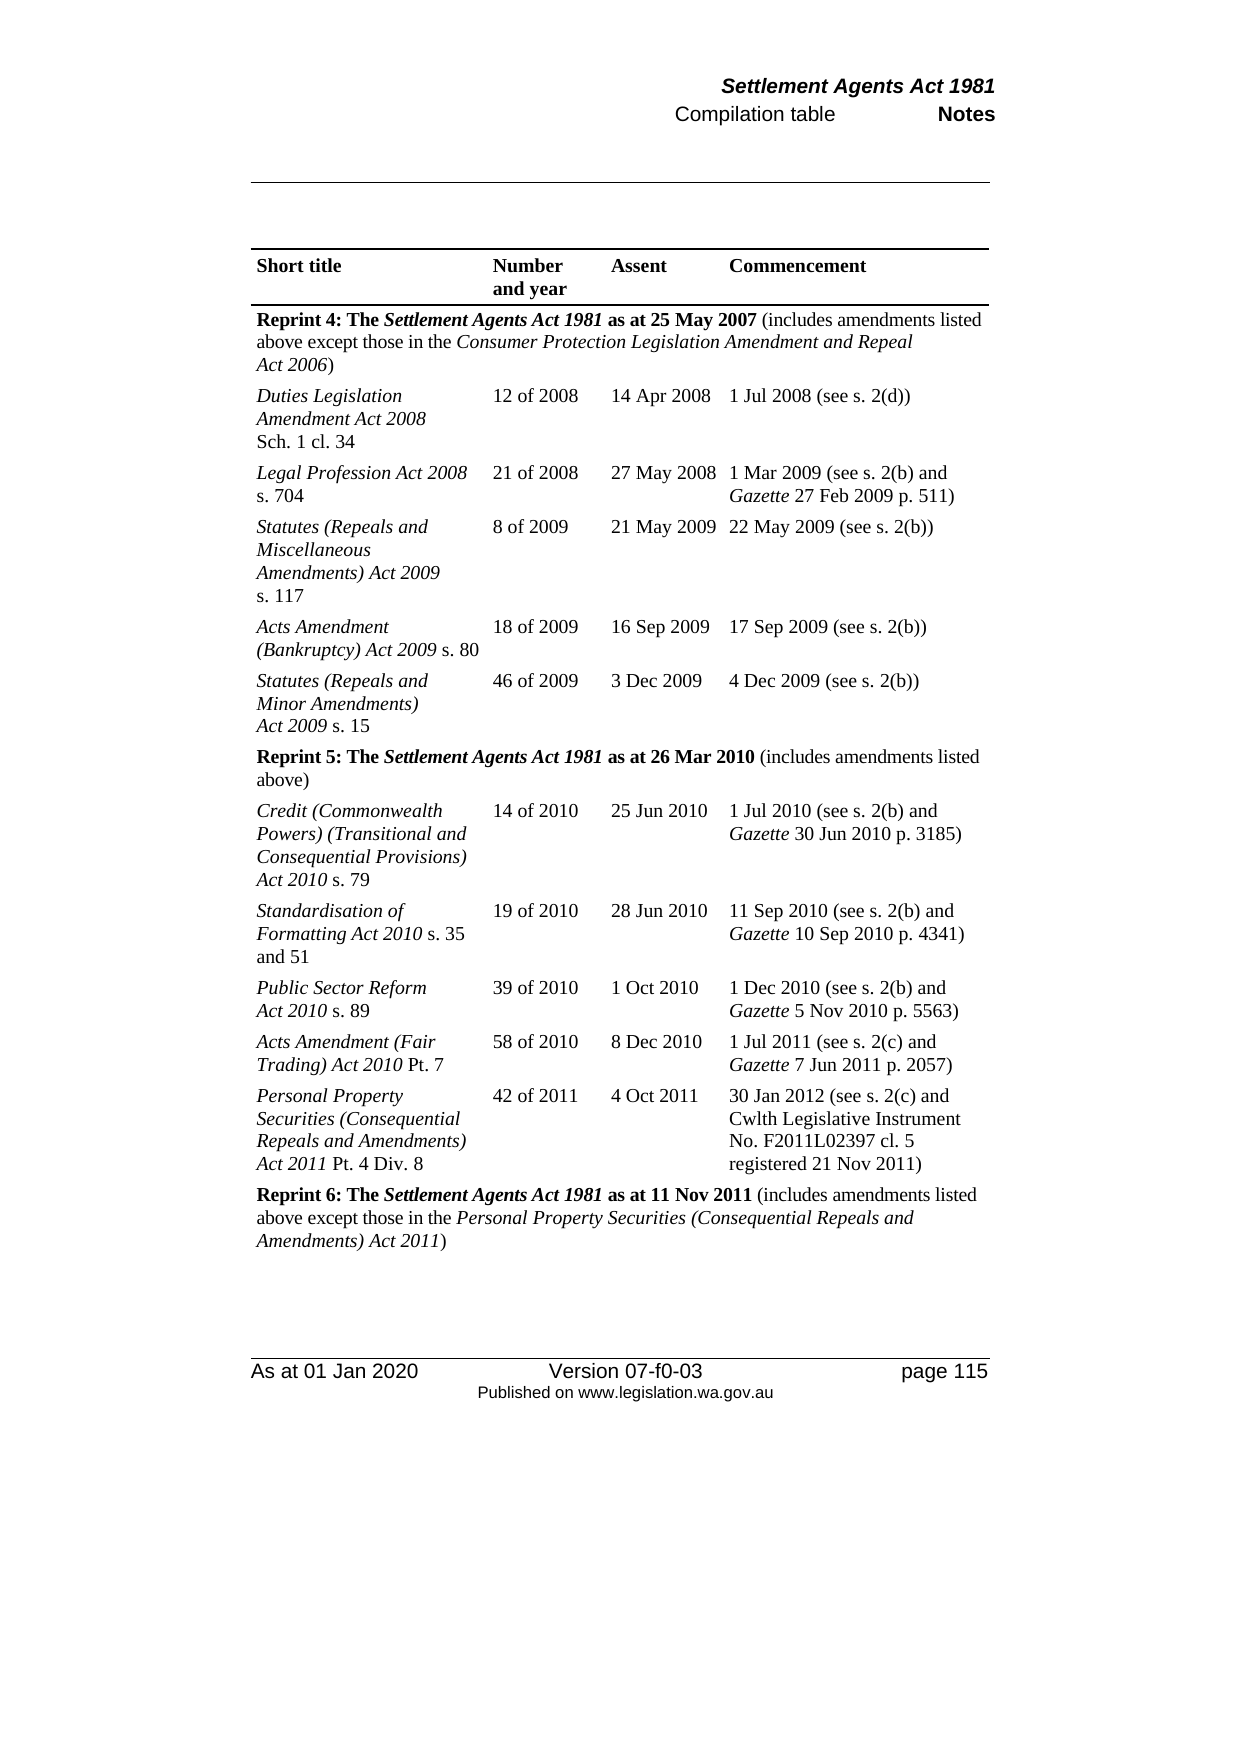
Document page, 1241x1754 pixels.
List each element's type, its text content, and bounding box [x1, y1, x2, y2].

table_cell 39 of 2010 [487, 972, 605, 1026]
table_cell 14 Apr 2008 [605, 380, 723, 457]
table_cell 16 Sep 2009 [605, 611, 723, 664]
table_cell 46 of 2009 [487, 665, 605, 741]
table_cell 8 of 2009 [487, 511, 605, 611]
table_cell Standardisation of Formatting Act 2010 s. 35 and 51 [251, 895, 487, 972]
table_header Commencement [723, 250, 989, 303]
table_cell 21 of 2008 [487, 457, 605, 511]
table_cell 14 of 2010 [487, 795, 605, 895]
table_cell 17 Sep 2009 (see s. 2(b)) [723, 611, 989, 664]
table_cell Acts Amendment (Bankruptcy) Act 2009 s. 80 [251, 611, 487, 664]
table_cell 28 Jun 2010 [605, 895, 723, 972]
table_cell 58 of 2010 [487, 1026, 605, 1079]
table_cell 1 Jul 2008 (see s. 2(d)) [723, 380, 989, 457]
table_cell 4 Oct 2011 [605, 1080, 723, 1179]
table_header Short title [251, 250, 487, 303]
table_cell 19 of 2010 [487, 895, 605, 972]
table_cell Legal Profession Act 2008 s. 704 [251, 457, 487, 511]
table_cell 1 Jul 2010 (see s. 2(b) and Gazette 30 Jun 2010 p. 3185) [723, 795, 989, 895]
table_cell 1 Mar 2009 (see s. 2(b) and Gazette 27 Feb 2009 p. 511) [723, 457, 989, 511]
table_cell 1 Dec 2010 (see s. 2(b) and Gazette 5 Nov 2010 p. 5563) [723, 972, 989, 1026]
table_cell 3 Dec 2009 [605, 665, 723, 741]
table_cell 8 Dec 2010 [605, 1026, 723, 1079]
table_header Number and year [487, 250, 605, 303]
table_cell 21 May 2009 [605, 511, 723, 611]
table_cell Statutes (Repeals and Miscellaneous Amendments) Act 2009 s. 117 [251, 511, 487, 611]
table_cell 1 Oct 2010 [605, 972, 723, 1026]
table_cell Public Sector Reform Act 2010 s. 89 [251, 972, 487, 1026]
table_cell Acts Amendment (Fair Trading) Act 2010 Pt. 7 [251, 1026, 487, 1079]
table_header Assent [605, 250, 723, 303]
table_cell Reprint 6: The Settlement Agents Act 1981 as at 11 Nov 2011 (includes amendments listed above except those in the Personal Property Securities (Consequential Repeals and Amendments) Act 2011) [251, 1179, 989, 1256]
table_cell 1 Jul 2011 (see s. 2(c) and Gazette 7 Jun 2011 p. 2057) [723, 1026, 989, 1079]
table_cell 11 Sep 2010 (see s. 2(b) and Gazette 10 Sep 2010 p. 4341) [723, 895, 989, 972]
table_cell 27 May 2008 [605, 457, 723, 511]
table_cell 12 of 2008 [487, 380, 605, 457]
table_cell Credit (Commonwealth Powers) (Transitional and Consequential Provisions) Act 2010 s. 79 [251, 795, 487, 895]
table_cell Personal Property Securities (Consequential Repeals and Amendments) Act 2011 Pt. 4 Div. 8 [251, 1080, 487, 1179]
table_cell 25 Jun 2010 [605, 795, 723, 895]
table_cell Statutes (Repeals and Minor Amendments) Act 2009 s. 15 [251, 665, 487, 741]
table_cell 4 Dec 2009 (see s. 2(b)) [723, 665, 989, 741]
table_cell 18 of 2009 [487, 611, 605, 664]
table_cell 22 May 2009 (see s. 2(b)) [723, 511, 989, 611]
table_cell 30 Jan 2012 (see s. 2(c) and Cwlth Legislative Instrument No. F2011L02397 cl. 5 registered 21 Nov 2011) [723, 1080, 989, 1179]
table_cell Reprint 5: The Settlement Agents Act 1981 as at 26 Mar 2010 (includes amendments listed above) [251, 741, 989, 795]
table_cell 42 of 2011 [487, 1080, 605, 1179]
table_cell Duties Legislation Amendment Act 2008 Sch. 1 cl. 34 [251, 380, 487, 457]
table_cell Reprint 4: The Settlement Agents Act 1981 as at 25 May 2007 (includes amendments listed above except those in the Consumer Protection Legislation Amendment and Repeal Act 2006) [251, 306, 989, 380]
